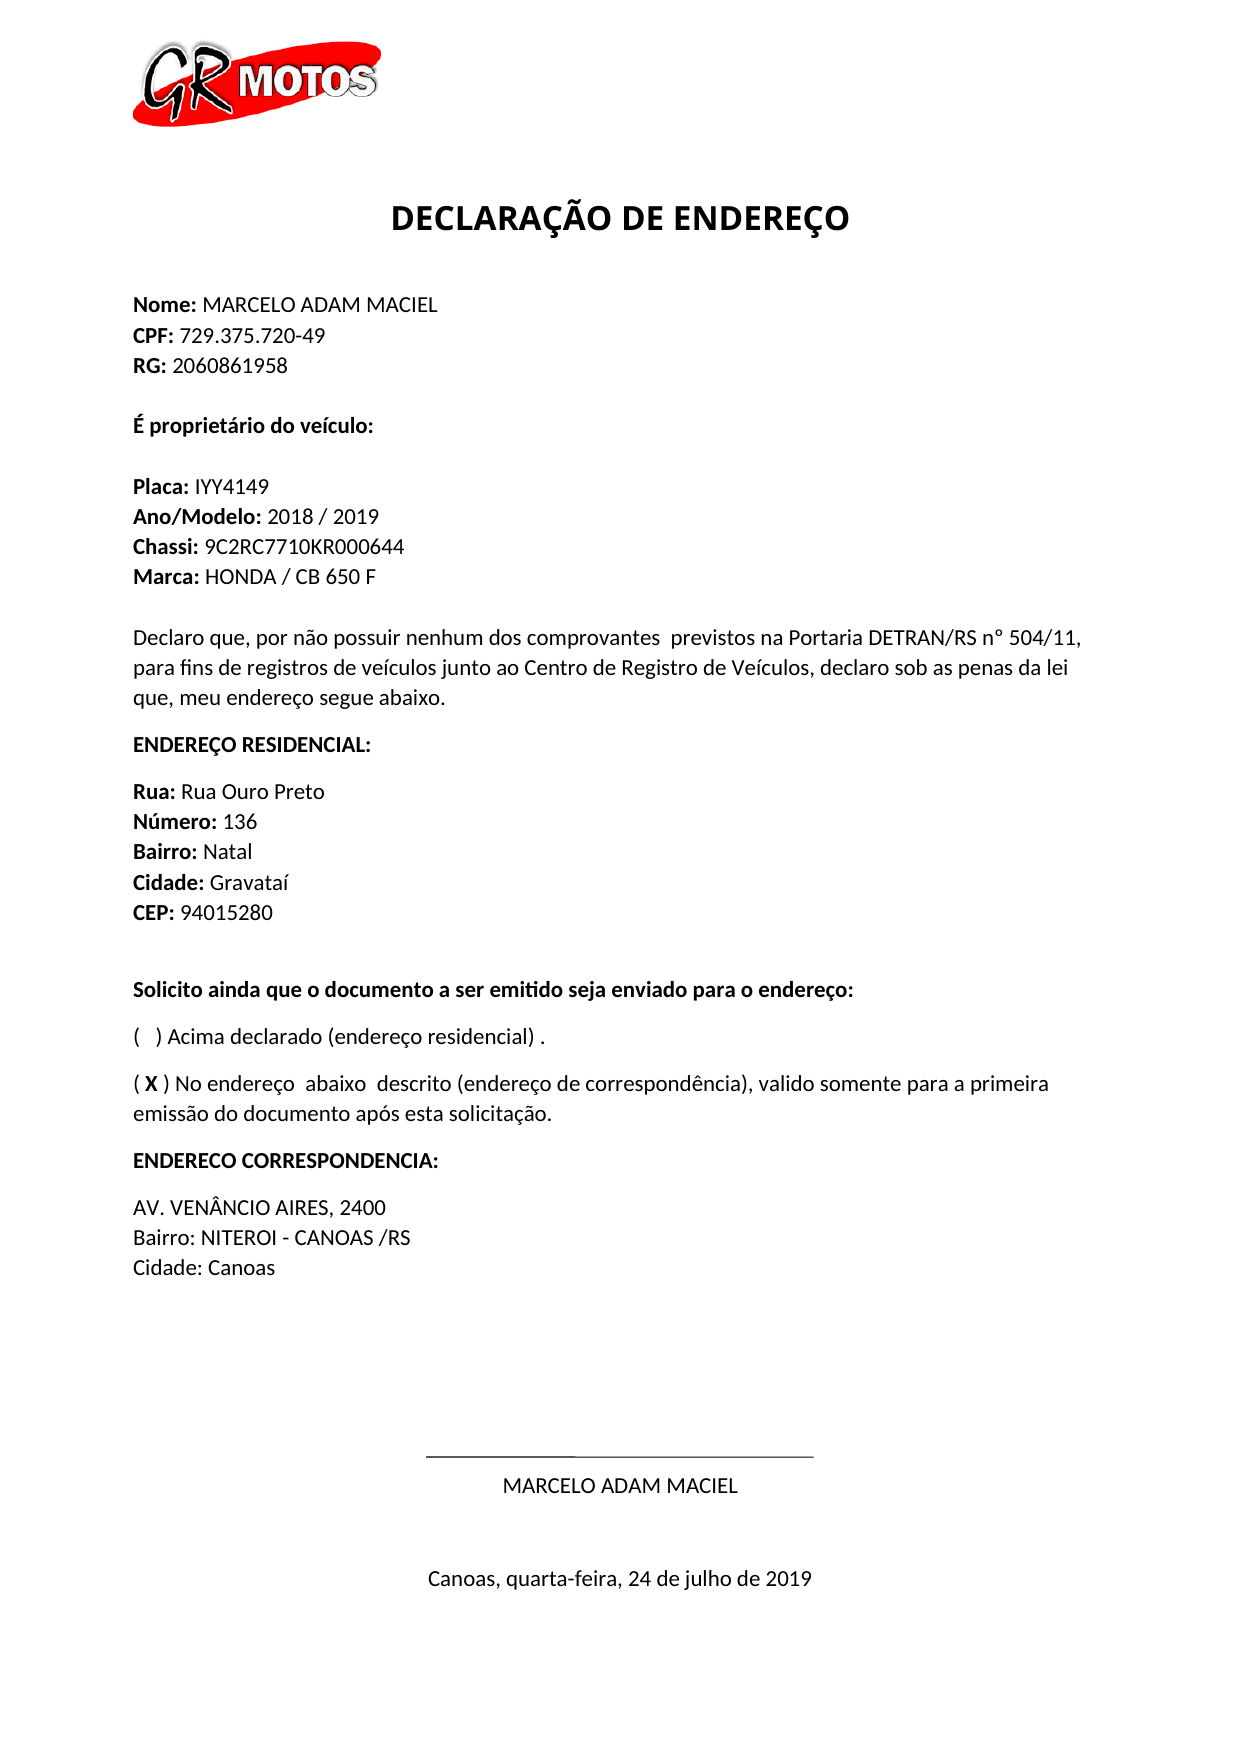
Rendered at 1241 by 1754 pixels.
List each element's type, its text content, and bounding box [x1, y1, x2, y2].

subtitle DECLARAÇÃO DE ENDEREÇO [133, 195, 1107, 240]
picture [132, 23, 417, 142]
text ENDEREÇO RESIDENCIAL: [133, 730, 1107, 758]
text Cidade: Canoas [133, 1253, 1107, 1281]
text Solicito ainda que o documento a ser emitido seja enviado para o endereço: [133, 975, 1107, 1003]
text ENDERECO CORRESPONDENCIA: [133, 1146, 1107, 1174]
text Bairro: NITEROI - CANOAS /RS [133, 1223, 1107, 1251]
text Número: 136 [133, 807, 1107, 835]
text Ano/Modelo: 2018 / 2019 [133, 502, 1107, 530]
text ( ) Acima declarado (endereço residencial) . [133, 1022, 1107, 1050]
text Declaro que, por não possuir nenhum dos comprovantes previstos na Portaria DETRAN/RS nº 504/11, para fins de registros de veículos junto ao Centro de Registro de Veículos, declaro sob as penas da lei que, meu endereço segue abaixo. [133, 623, 1107, 711]
text Nome: MARCELO ADAM MACIEL [133, 291, 1107, 319]
text Bairro: Natal [133, 837, 1107, 866]
text Rua: Rua Ouro Preto [133, 777, 1107, 805]
text É proprietário do veículo: [133, 411, 1107, 439]
text RG: 2060861958 [133, 351, 1107, 379]
text Canoas, quarta-feira, 24 de julho de 2019 [133, 1564, 1107, 1593]
text ( X ) No endereço abaixo descrito (endereço de correspondência), valido somente para a primeira emissão do documento após esta solicitação. [133, 1069, 1107, 1127]
text Marca: HONDA / CB 650 F [133, 562, 1107, 591]
text CEP: 94015280 [133, 898, 1107, 926]
text CPF: 729.375.720-49 [133, 321, 1107, 349]
text Chassi: 9C2RC7710KR000644 [133, 532, 1107, 560]
text MARCELO ADAM MACIEL [133, 1471, 1107, 1499]
text Cidade: Gravataí [133, 868, 1107, 896]
text AV. VENÂNCIO AIRES, 2400 [133, 1193, 1107, 1221]
text Placa: IYY4149 [133, 472, 1107, 500]
